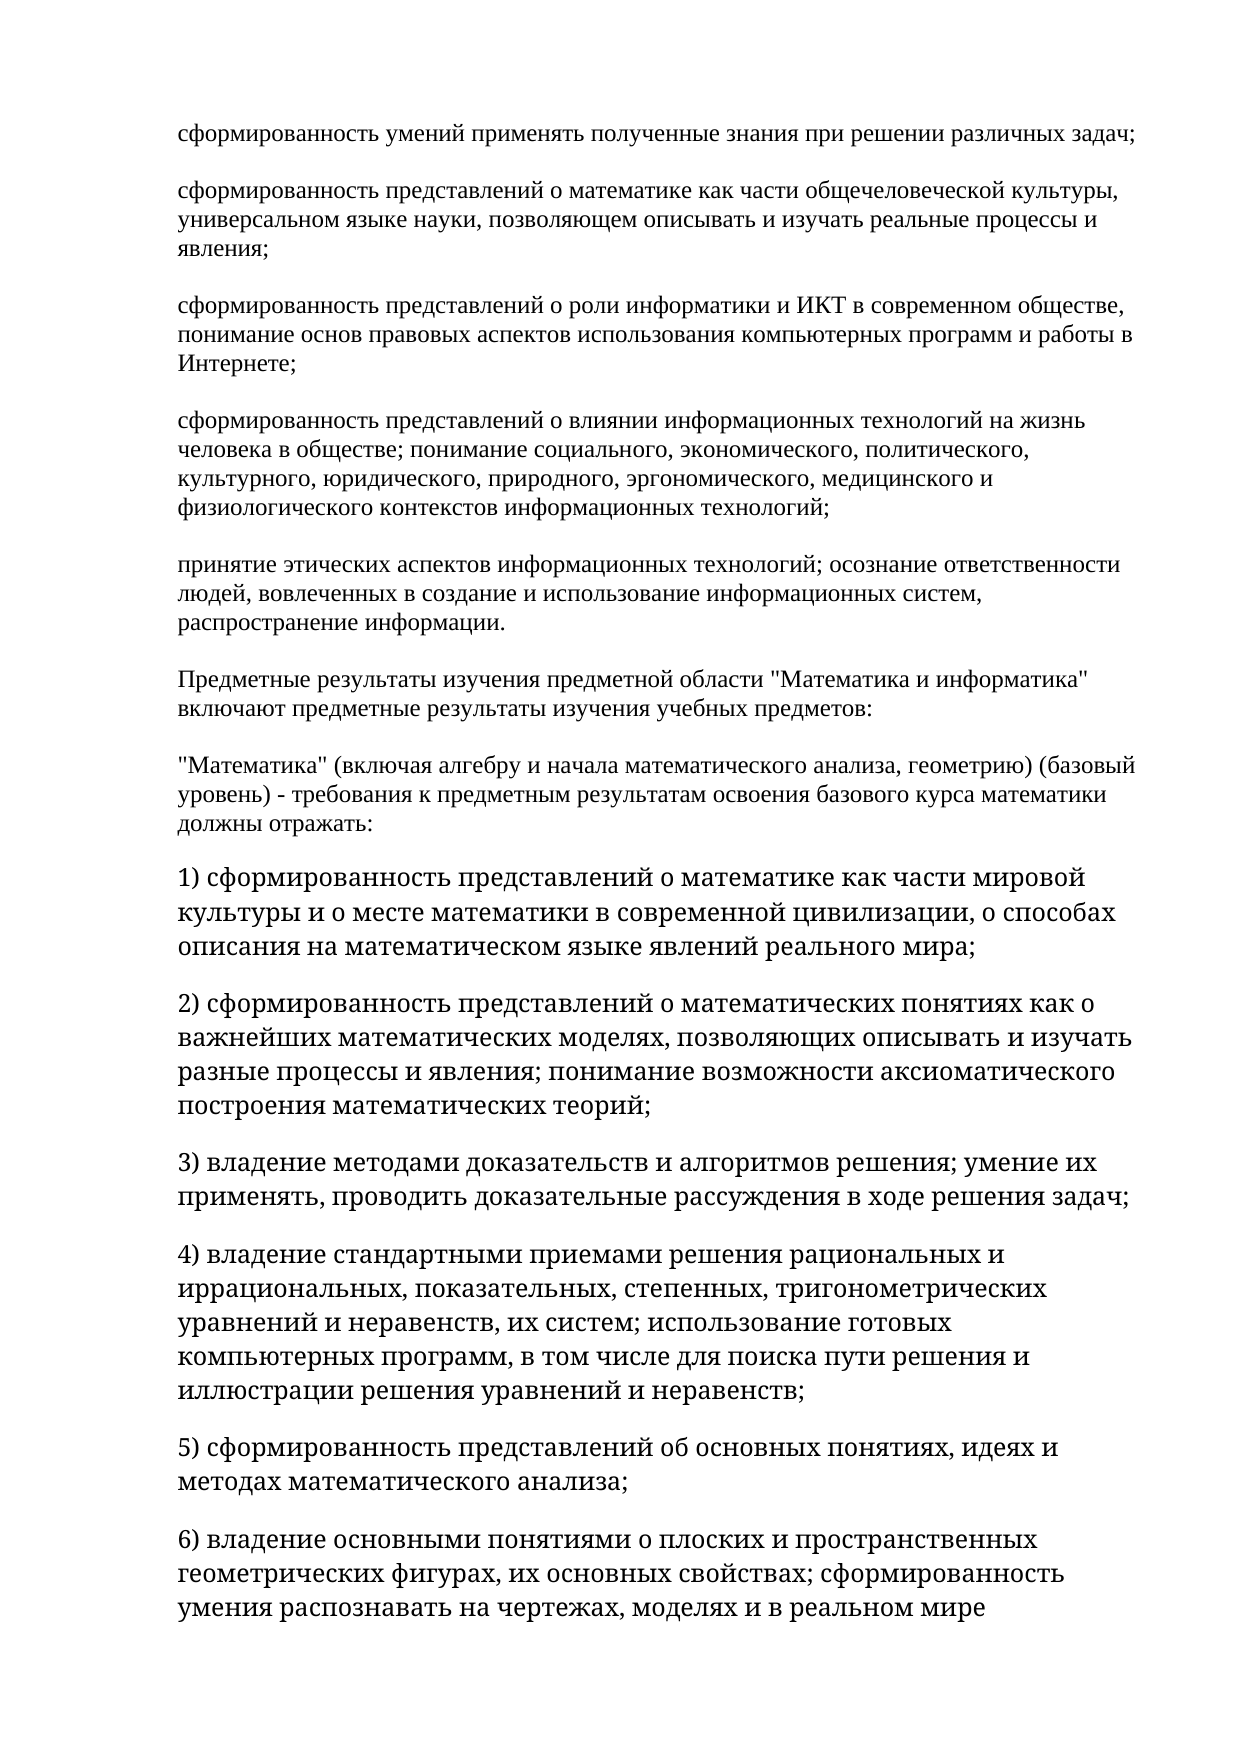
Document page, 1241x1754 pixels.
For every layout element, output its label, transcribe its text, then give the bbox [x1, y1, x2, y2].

text 5) сформированность представлений об основных понятиях, идеях и методах математического анализа; [177, 1430, 1152, 1498]
text 2) сформированность представлений о математических понятиях как о важнейших математических моделях, позволяющих описывать и изучать разные процессы и явления; понимание возможности аксиоматического построения математических теорий; [177, 986, 1152, 1122]
text 1) сформированность представлений о математике как части мировой культуры и о месте математики в современной цивилизации, о способах описания на математическом языке явлений реального мира; [177, 860, 1152, 962]
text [177, 118, 1152, 837]
text 3) владение методами доказательств и алгоритмов решения; умение их применять, проводить доказательные рассуждения в ходе решения задач; [177, 1145, 1152, 1213]
text 4) владение стандартными приемами решения рациональных и иррациональных, показательных, степенных, тригонометрических уравнений и неравенств, их систем; использование готовых компьютерных программ, в том числе для поиска пути решения и иллюстрации решения уравнений и неравенств; [177, 1236, 1152, 1407]
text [177, 1521, 1152, 1623]
